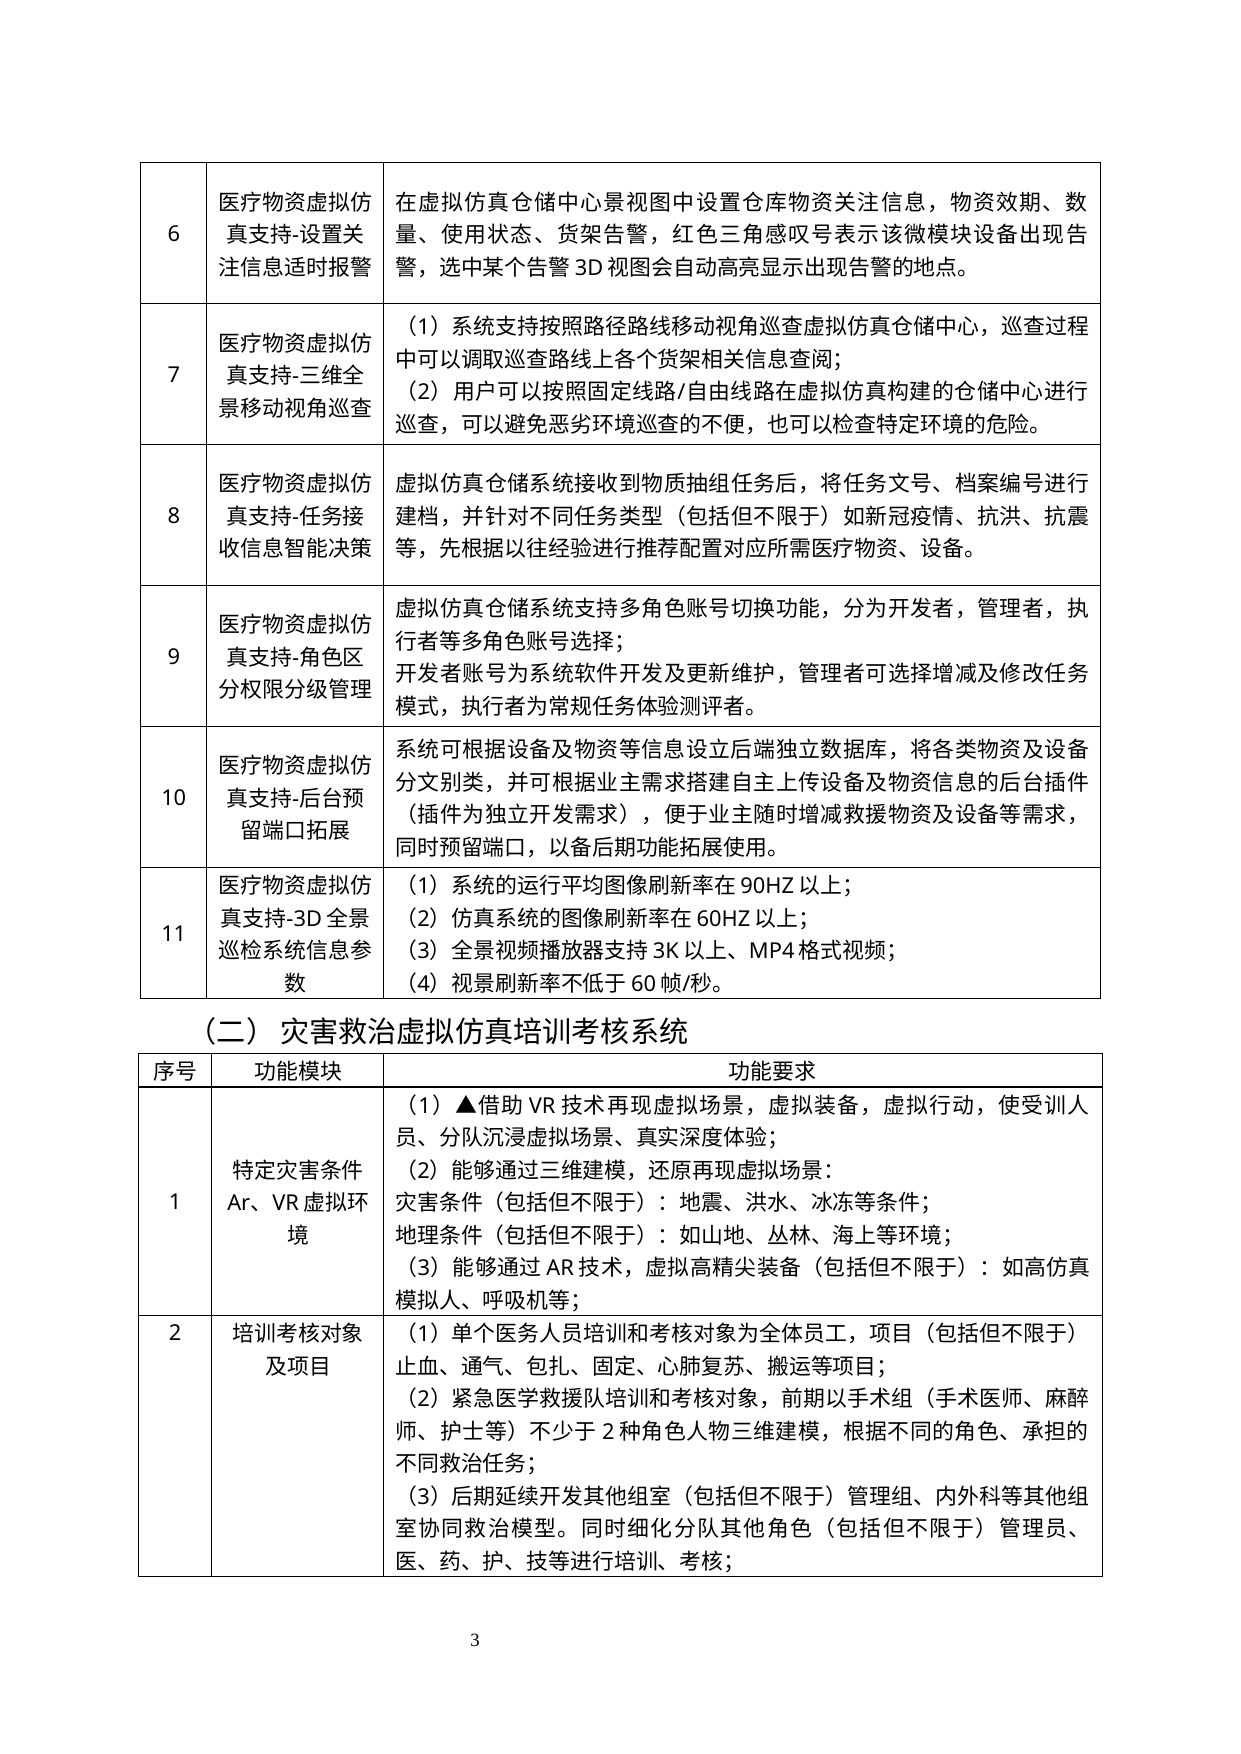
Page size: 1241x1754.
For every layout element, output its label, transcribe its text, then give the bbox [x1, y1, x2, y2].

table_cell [384, 1316, 1102, 1576]
table_cell 7 [141, 304, 206, 444]
table_cell 虚拟仿真仓储系统接收到物质抽组任务后，将任务文号、档案编号进行建档，并针对不同任务类型（包括但不限于）如新冠疫情、抗洪、抗震等，先根据以往经验进行推荐配置对应所需医疗物资、设备。 [384, 445, 1100, 585]
table_cell 系统可根据设备及物资等信息设立后端独立数据库，将各类物资及设备分文别类，并可根据业主需求搭建自主上传设备及物资信息的后台插件（插件为独立开发需求），便于业主随时增减救援物资及设备等需求，同时预留端口，以备后期功能拓展使用。 [384, 727, 1100, 867]
table_header 序号 [139, 1054, 211, 1086]
table_cell 1 [139, 1088, 211, 1315]
table_cell 培训考核对象及项目 [212, 1316, 383, 1576]
table_cell 医疗物资虚拟仿真支持-角色区分权限分级管理 [207, 586, 383, 726]
table_cell 特定灾害条件Ar、VR虚拟环境 [212, 1088, 383, 1315]
table_cell 10 [141, 727, 206, 867]
table_cell （1）系统的运行平均图像刷新率在90HZ以上； （2）仿真系统的图像刷新率在60HZ以上； （3）全景视频播放器支持3K以上、MP4格式视频； （4）视景刷新率不低于60帧/秒。 [384, 868, 1100, 998]
table_cell 9 [141, 586, 206, 726]
table_header 功能模块 [212, 1054, 383, 1086]
table_cell 2 [139, 1316, 211, 1576]
table_cell 在虚拟仿真仓储中心景视图中设置仓库物资关注信息，物资效期、数量、使用状态、货架告警，红色三角感叹号表示该微模块设备出现告警，选中某个告警3D视图会自动高亮显示出现告警的地点。 [384, 163, 1100, 303]
list 灾害救治虚拟仿真培训考核系统 [187, 999, 1053, 1053]
table_cell 医疗物资虚拟仿真支持-3D全景巡检系统信息参数 [207, 868, 383, 998]
table_cell （1）▲借助VR技术再现虚拟场景，虚拟装备，虚拟行动，使受训人员、分队沉浸虚拟场景、真实深度体验； （2）能够通过三维建模，还原再现虚拟场景： 灾害条件（包括但不限于）：地震、洪水、冰冻等条件； 地理条件（包括但不限于）：如山地、丛林、海上等环境； （3）能够通过AR技术，虚拟高精尖装备（包括但不限于）：如高仿真模拟人、呼吸机等； [384, 1088, 1102, 1315]
table_cell 6 [141, 163, 206, 303]
table_cell 8 [141, 445, 206, 585]
table_cell 11 [141, 868, 206, 998]
table_cell （1）系统支持按照路径路线移动视角巡查虚拟仿真仓储中心，巡查过程中可以调取巡查路线上各个货架相关信息查阅； （2）用户可以按照固定线路/自由线路在虚拟仿真构建的仓储中心进行巡查，可以避免恶劣环境巡查的不便，也可以检查特定环境的危险。 [384, 304, 1100, 444]
table_cell 医疗物资虚拟仿真支持-任务接收信息智能决策 [207, 445, 383, 585]
table_cell 虚拟仿真仓储系统支持多角色账号切换功能，分为开发者，管理者，执行者等多角色账号选择； 开发者账号为系统软件开发及更新维护，管理者可选择增减及修改任务模式，执行者为常规任务体验测评者。 [384, 586, 1100, 726]
table_cell 医疗物资虚拟仿真支持-三维全景移动视角巡查 [207, 304, 383, 444]
table_header 功能要求 [384, 1054, 1102, 1086]
table_cell 医疗物资虚拟仿真支持-设置关注信息适时报警 [207, 163, 383, 303]
table_cell 医疗物资虚拟仿真支持-后台预留端口拓展 [207, 727, 383, 867]
